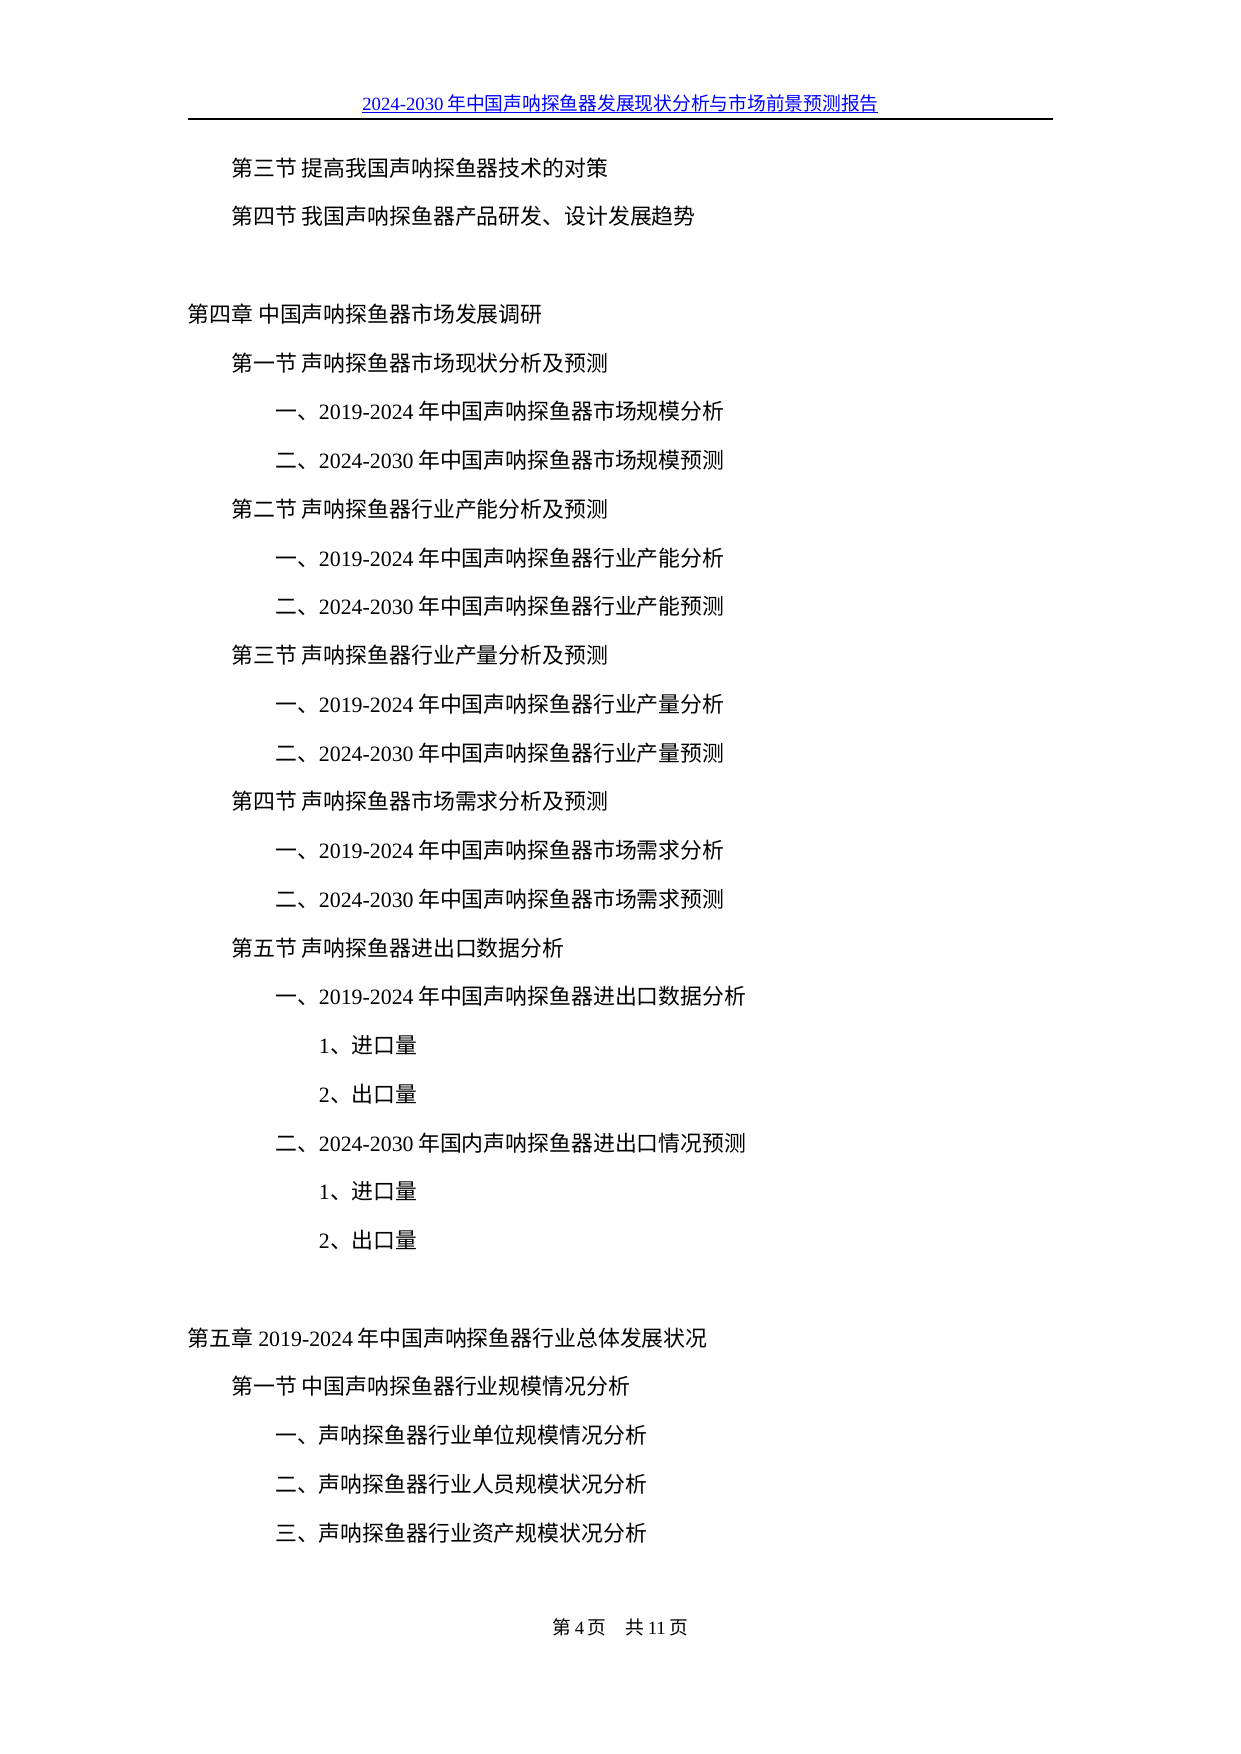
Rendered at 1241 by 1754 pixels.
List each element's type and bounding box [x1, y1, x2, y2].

text [187, 150, 1053, 1548]
